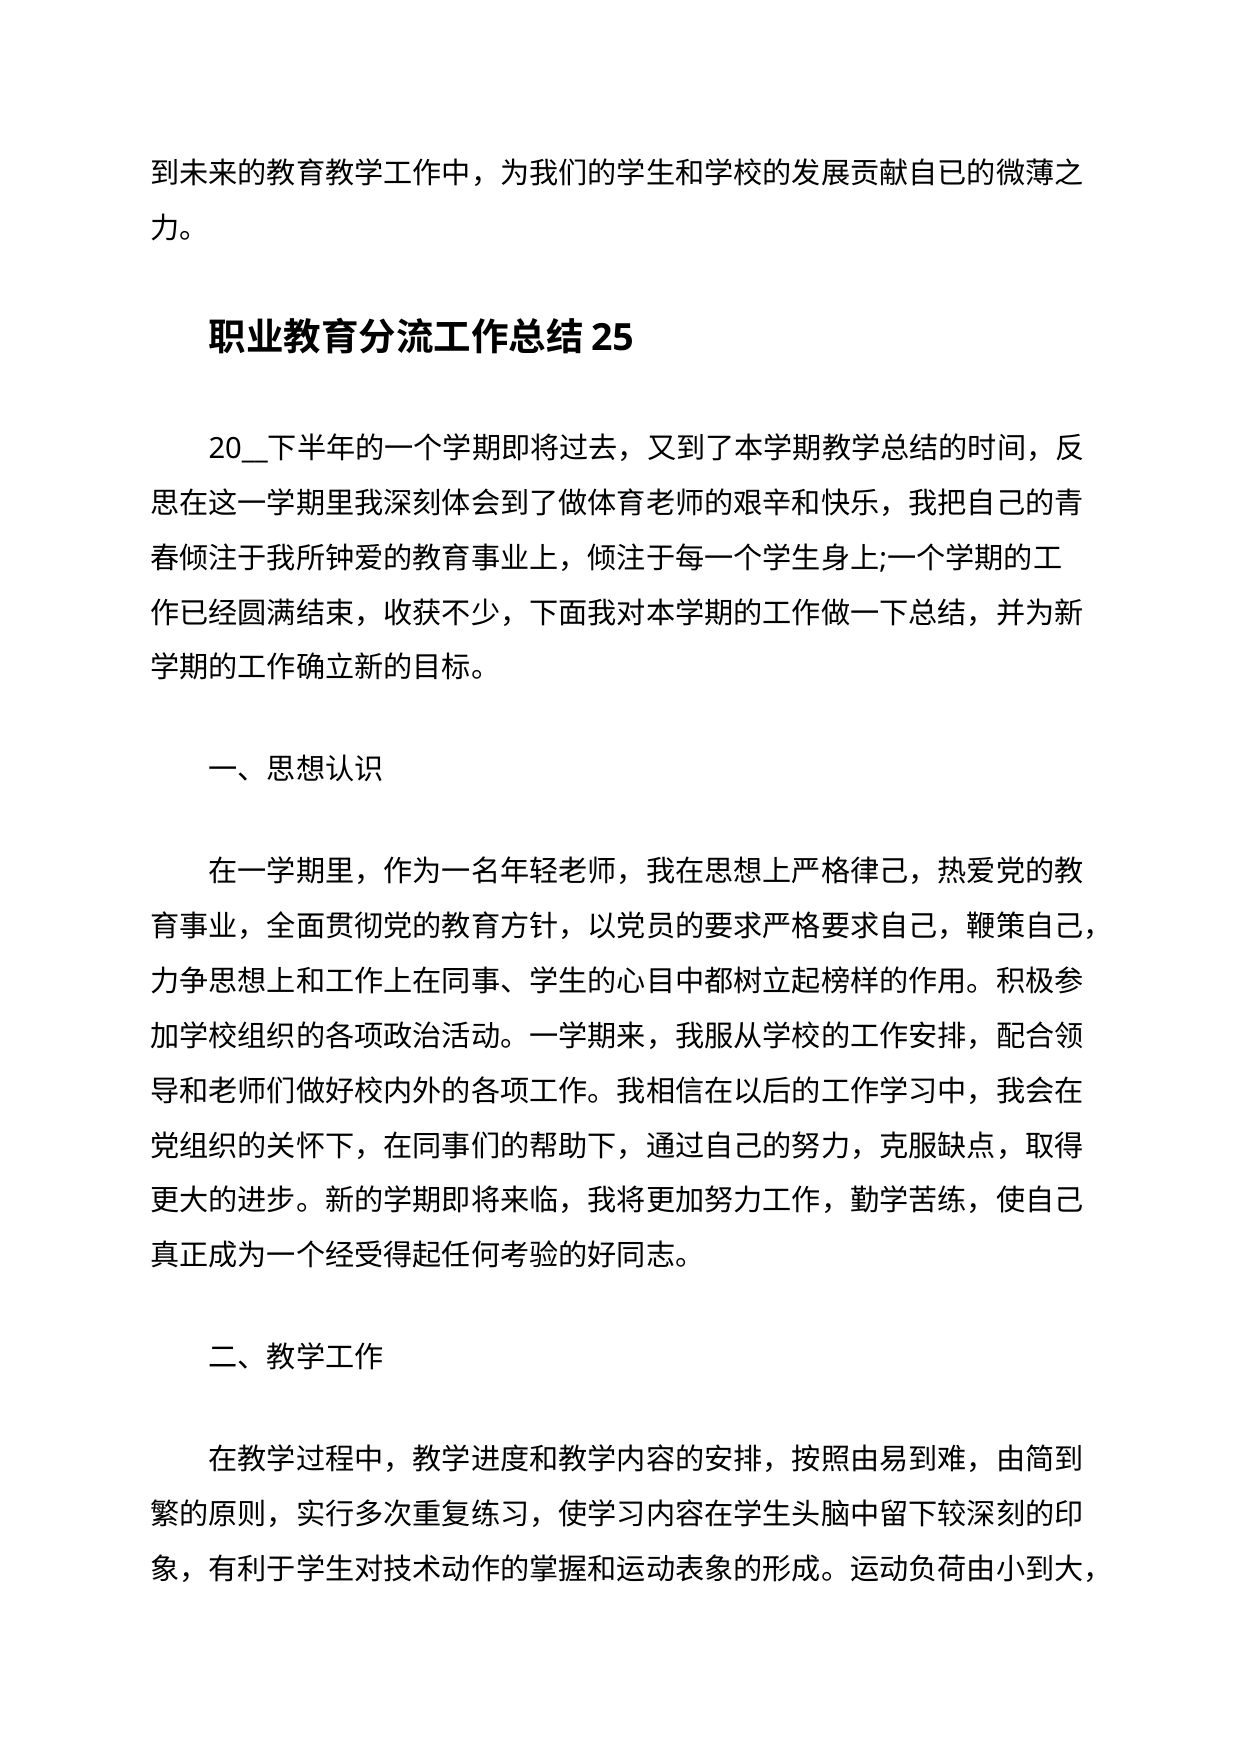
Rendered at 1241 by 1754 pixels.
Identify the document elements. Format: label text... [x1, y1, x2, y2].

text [150, 1435, 1090, 1587]
text 20__下半年的一个学期即将过去，又到了本学期教学总结的时间，反思在这一学期里我深刻体会到了做体育老师的艰辛和快乐，我把自己的青春倾注于我所钟爱的教育事业上，倾注于每一个学生身上;一个学期的工作已经圆满结束，收获不少，下面我对本学期的工作做一下总结，并为新学期的工作确立新的目标。 [150, 424, 1090, 686]
text 二、教学工作 [150, 1334, 1090, 1376]
text 职业教育分流工作总结25 [150, 307, 1090, 361]
text 一、思想认识 [150, 746, 1090, 788]
text 在一学期里，作为一名年轻老师，我在思想上严格律己，热爱党的教育事业，全面贯彻党的教育方针，以党员的要求严格要求自己，鞭策自己，力争思想上和工作上在同事、学生的心目中都树立起榜样的作用。积极参加学校组织的各项政治活动。一学期来，我服从学校的工作安排，配合领导和老师们做好校内外的各项工作。我相信在以后的工作学习中，我会在党组织的关怀下，在同事们的帮助下，通过自己的努力，克服缺点，取得更大的进步。新的学期即将来临，我将更加努力工作，勤学苦练，使自己真正成为一个经受得起任何考验的好同志。 [150, 848, 1090, 1274]
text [150, 150, 1090, 247]
